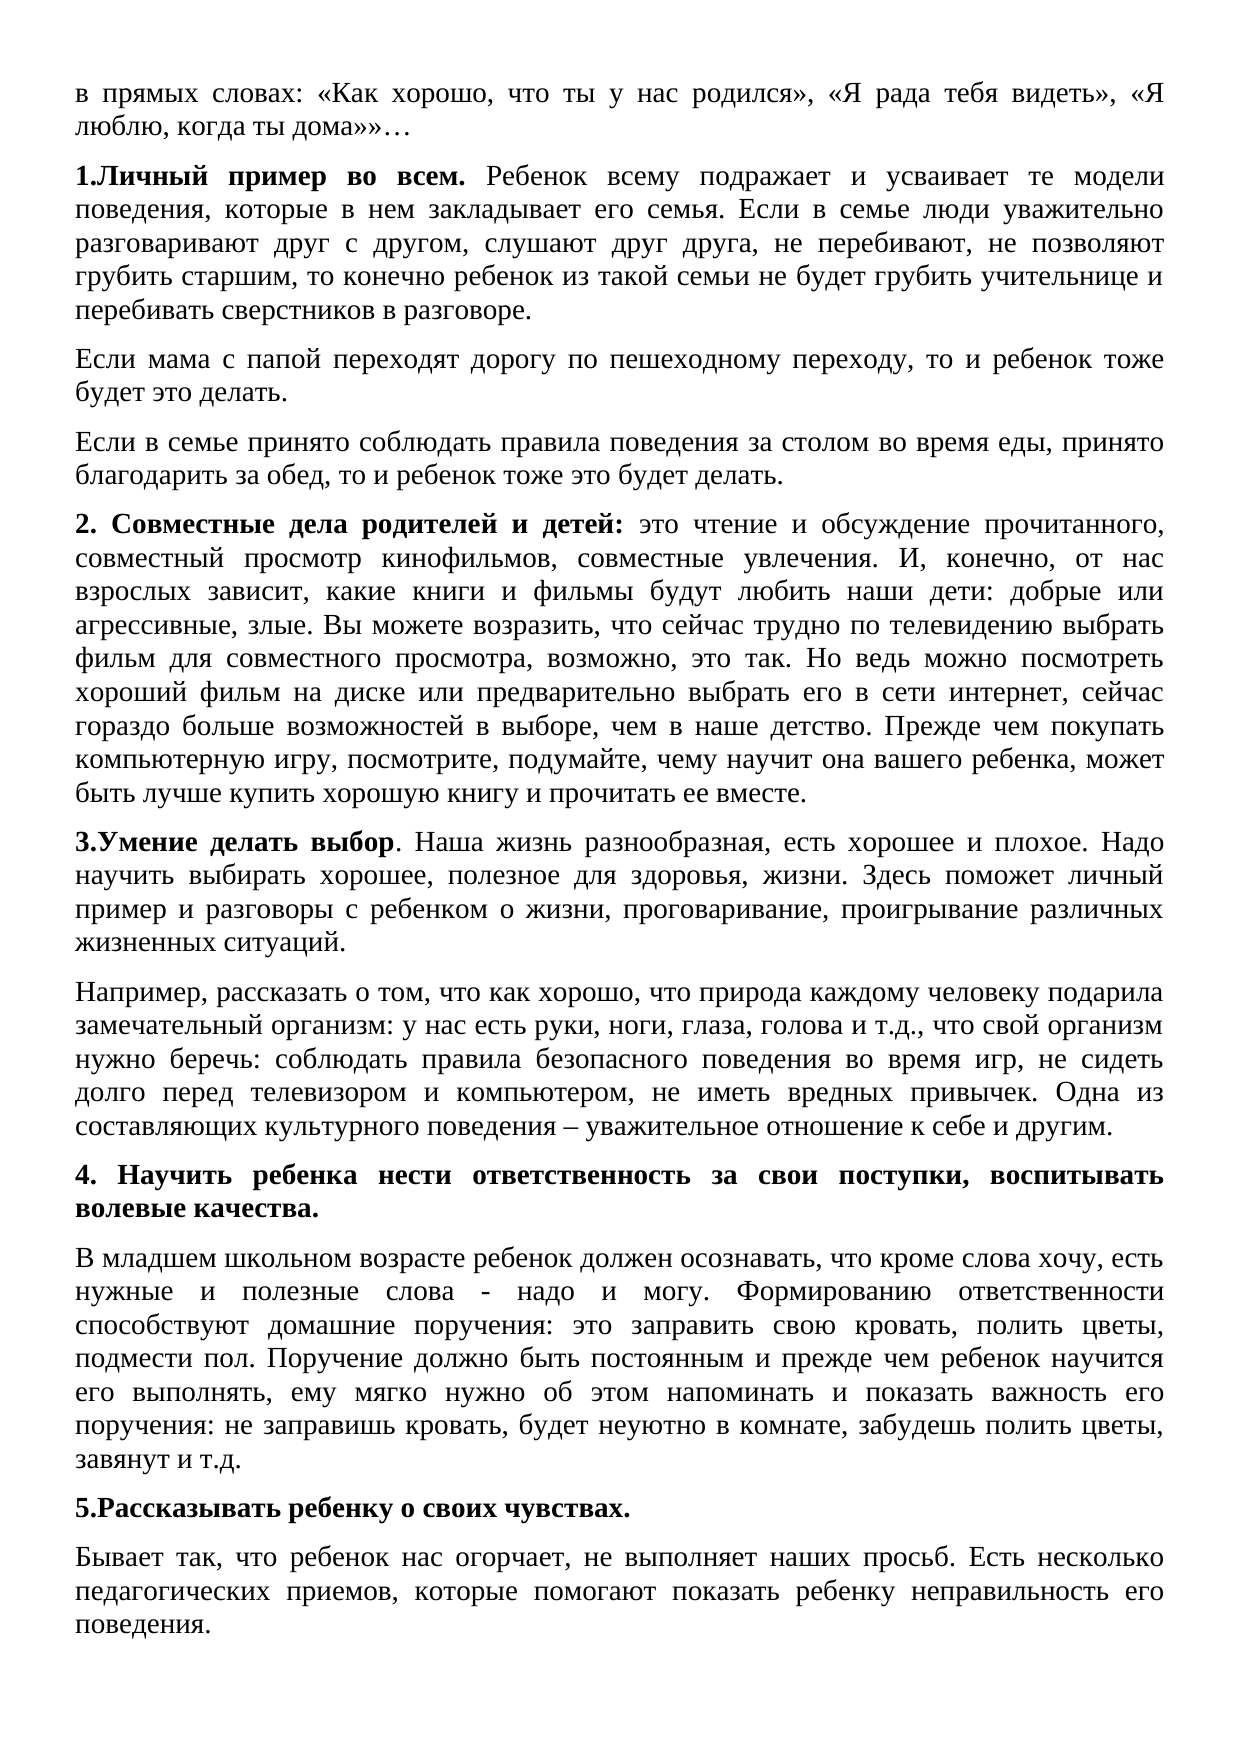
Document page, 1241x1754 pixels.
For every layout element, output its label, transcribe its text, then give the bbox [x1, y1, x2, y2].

text 1.Личный пример во всем. Ребенок всему подражает и усваивает те модели поведения, которые в нем закладывает его семья. Если в семье люди уважительно разговаривают друг с другом, слушают друг друга, не перебивают, не позволяют грубить старшим, то конечно ребенок из такой семьи не будет грубить учительнице и перебивать сверстников в разговоре. [75, 158, 1165, 325]
text 5.Рассказывать ребенку о своих чувствах. [75, 1490, 1165, 1524]
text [75, 75, 1165, 142]
text 4. Научить ребенка нести ответственность за свои поступки, воспитывать волевые качества. [75, 1157, 1165, 1224]
text В младшем школьном возрасте ребенок должен осознавать, что кроме слова хочу, есть нужные и полезные слова - надо и могу. Формированию ответственности способствуют домашние поручения: это заправить свою кровать, полить цветы, подмести пол. Поручение должно быть постоянным и прежде чем ребенок научится его выполнять, ему мягко нужно об этом напоминать и показать важность его поручения: не заправишь кровать, будет неуютно в комнате, забудешь полить цветы, завянут и т.д. [75, 1240, 1165, 1474]
text 3.Умение делать выбор. Наша жизнь разнообразная, есть хорошее и плохое. Надо научить выбирать хорошее, полезное для здоровья, жизни. Здесь поможет личный пример и разговоры с ребенком о жизни, проговаривание, проигрывание различных жизненных ситуаций. [75, 824, 1165, 958]
text Например, рассказать о том, что как хорошо, что природа каждому человеку подарила замечательный организм: у нас есть руки, ноги, глаза, голова и т.д., что свой организм нужно беречь: соблюдать правила безопасного поведения во время игр, не сидеть долго перед телевизором и компьютером, не иметь вредных привычек. Одна из составляющих культурного поведения – уважительное отношение к себе и другим. [75, 974, 1165, 1141]
text Если мама с папой переходят дорогу по пешеходному переходу, то и ребенок тоже будет это делать. [75, 341, 1165, 408]
text Если в семье принято соблюдать правила поведения за столом во время еды, принято благодарить за обед, то и ребенок тоже это будет делать. [75, 424, 1165, 491]
text Бывает так, что ребенок нас огорчает, не выполняет наших просьб. Есть несколько педагогических приемов, которые помогают показать ребенку неправильность его поведения. [75, 1539, 1165, 1640]
text 2. Совместные дела родителей и детей: это чтение и обсуждение прочитанного, совместный просмотр кинофильмов, совместные увлечения. И, конечно, от нас взрослых зависит, какие книги и фильмы будут любить наши дети: добрые или агрессивные, злые. Вы можете возразить, что сейчас трудно по телевидению выбрать фильм для совместного просмотра, возможно, это так. Но ведь можно посмотреть хороший фильм на диске или предварительно выбрать его в сети интернет, сейчас гораздо больше возможностей в выборе, чем в наше детство. Прежде чем покупать компьютерную игру, посмотрите, подумайте, чему научит она вашего ребенка, может быть лучше купить хорошую книгу и прочитать ее вместе. [75, 506, 1165, 808]
